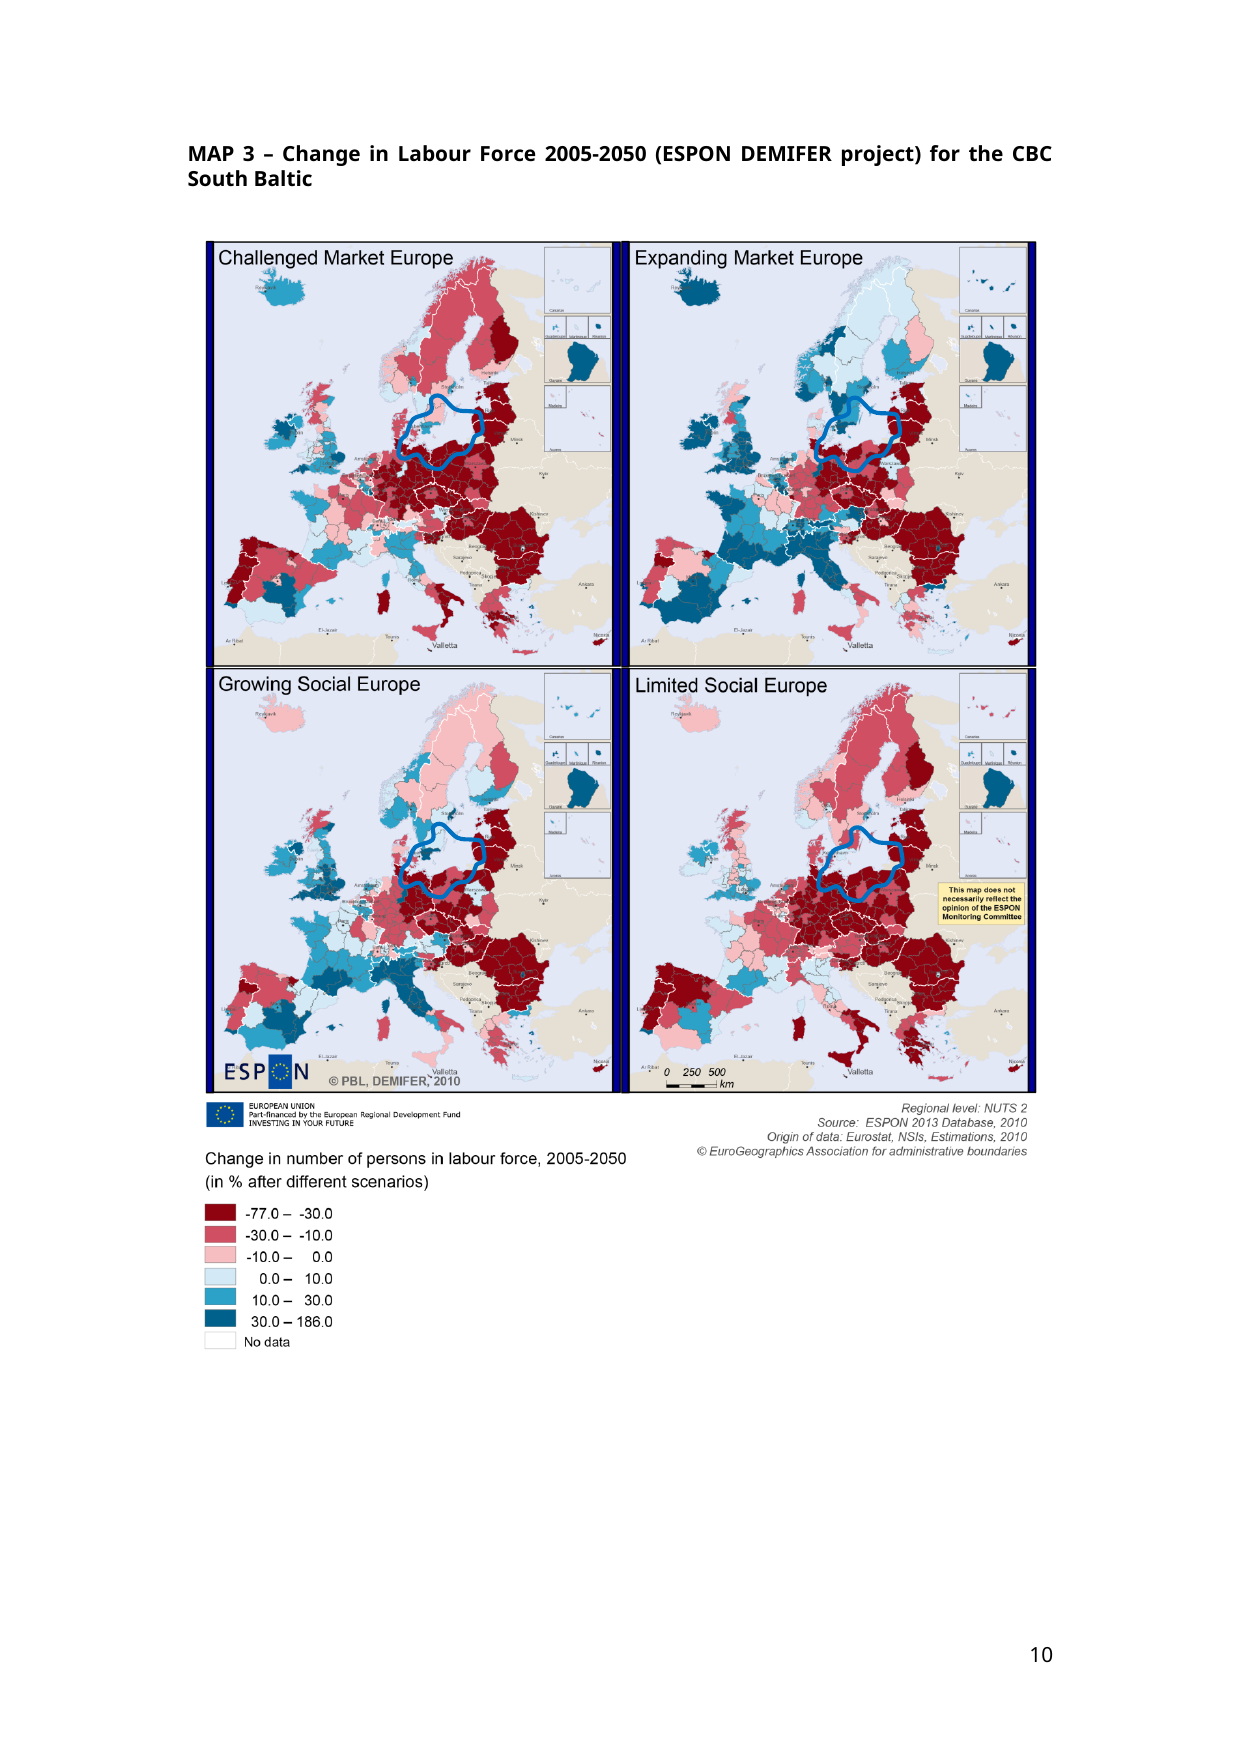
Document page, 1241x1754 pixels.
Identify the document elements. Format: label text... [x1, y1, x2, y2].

picture [187, 232, 1054, 1367]
text MAP 3 – Change in Labour Force 2005-2050 (ESPON DEMIFER project) for the CBC South Baltic [187, 142, 1053, 192]
